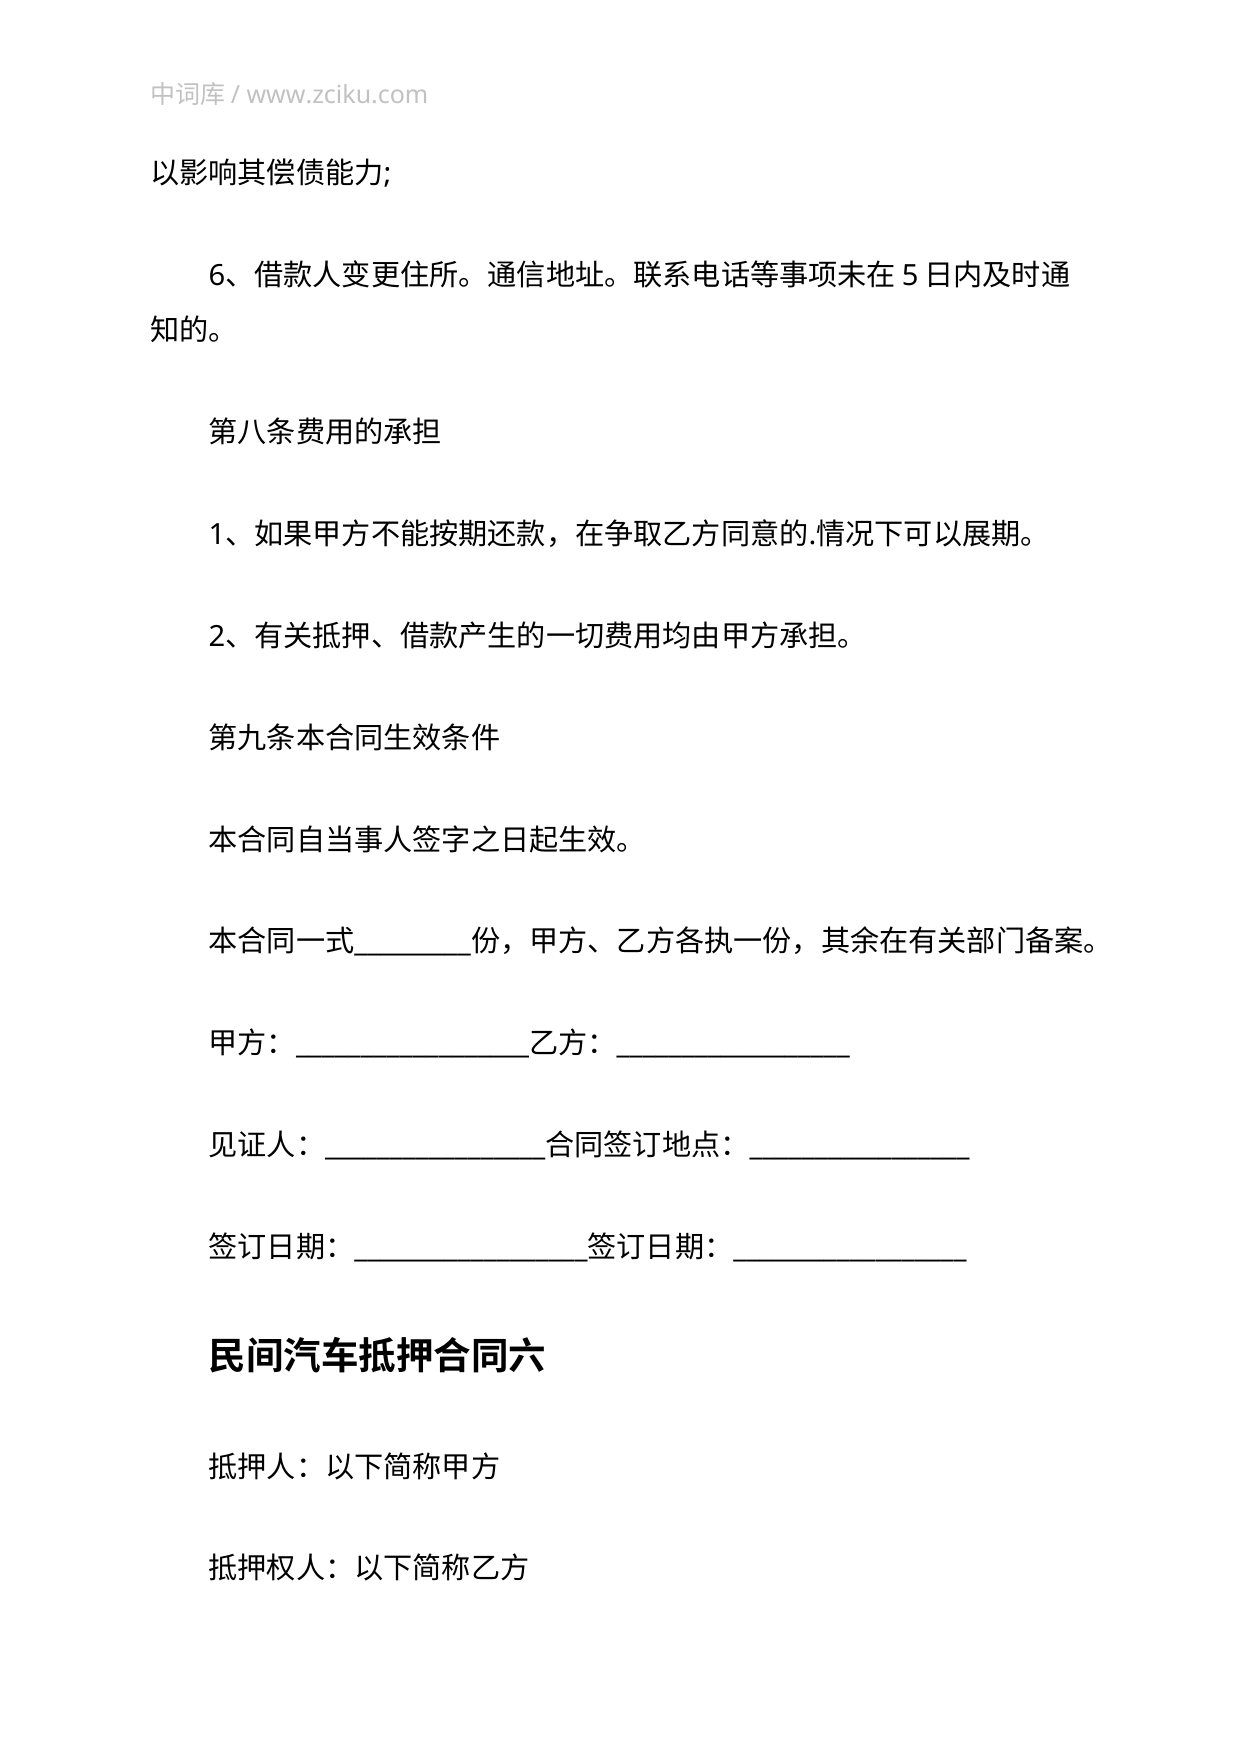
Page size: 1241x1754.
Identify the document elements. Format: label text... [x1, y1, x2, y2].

text 第九条本合同生效条件 [150, 714, 1090, 757]
text 6、借款人变更住所。通信地址。联系电话等事项未在5日内及时通知的。 [150, 252, 1090, 349]
text 第八条费用的承担 [150, 409, 1090, 451]
text 本合同一式_________份，甲方、乙方各执一份，其余在有关部门备案。 [150, 918, 1090, 960]
text 本合同自当事人签字之日起生效。 [150, 816, 1090, 858]
text 1、如果甲方不能按期还款，在争取乙方同意的.情况下可以展期。 [150, 511, 1090, 553]
text 抵押权人：以下简称乙方 [150, 1545, 1090, 1587]
text 见证人：_________________合同签订地点：_________________ [150, 1122, 1090, 1164]
text 甲方：__________________乙方：__________________ [150, 1020, 1090, 1062]
text 民间汽车抵押合同六 [150, 1326, 1090, 1380]
text 抵押人：以下简称甲方 [150, 1443, 1090, 1486]
text 签订日期：__________________签订日期：__________________ [150, 1224, 1090, 1266]
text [150, 150, 1090, 192]
text 2、有关抵押、借款产生的一切费用均由甲方承担。 [150, 612, 1090, 655]
